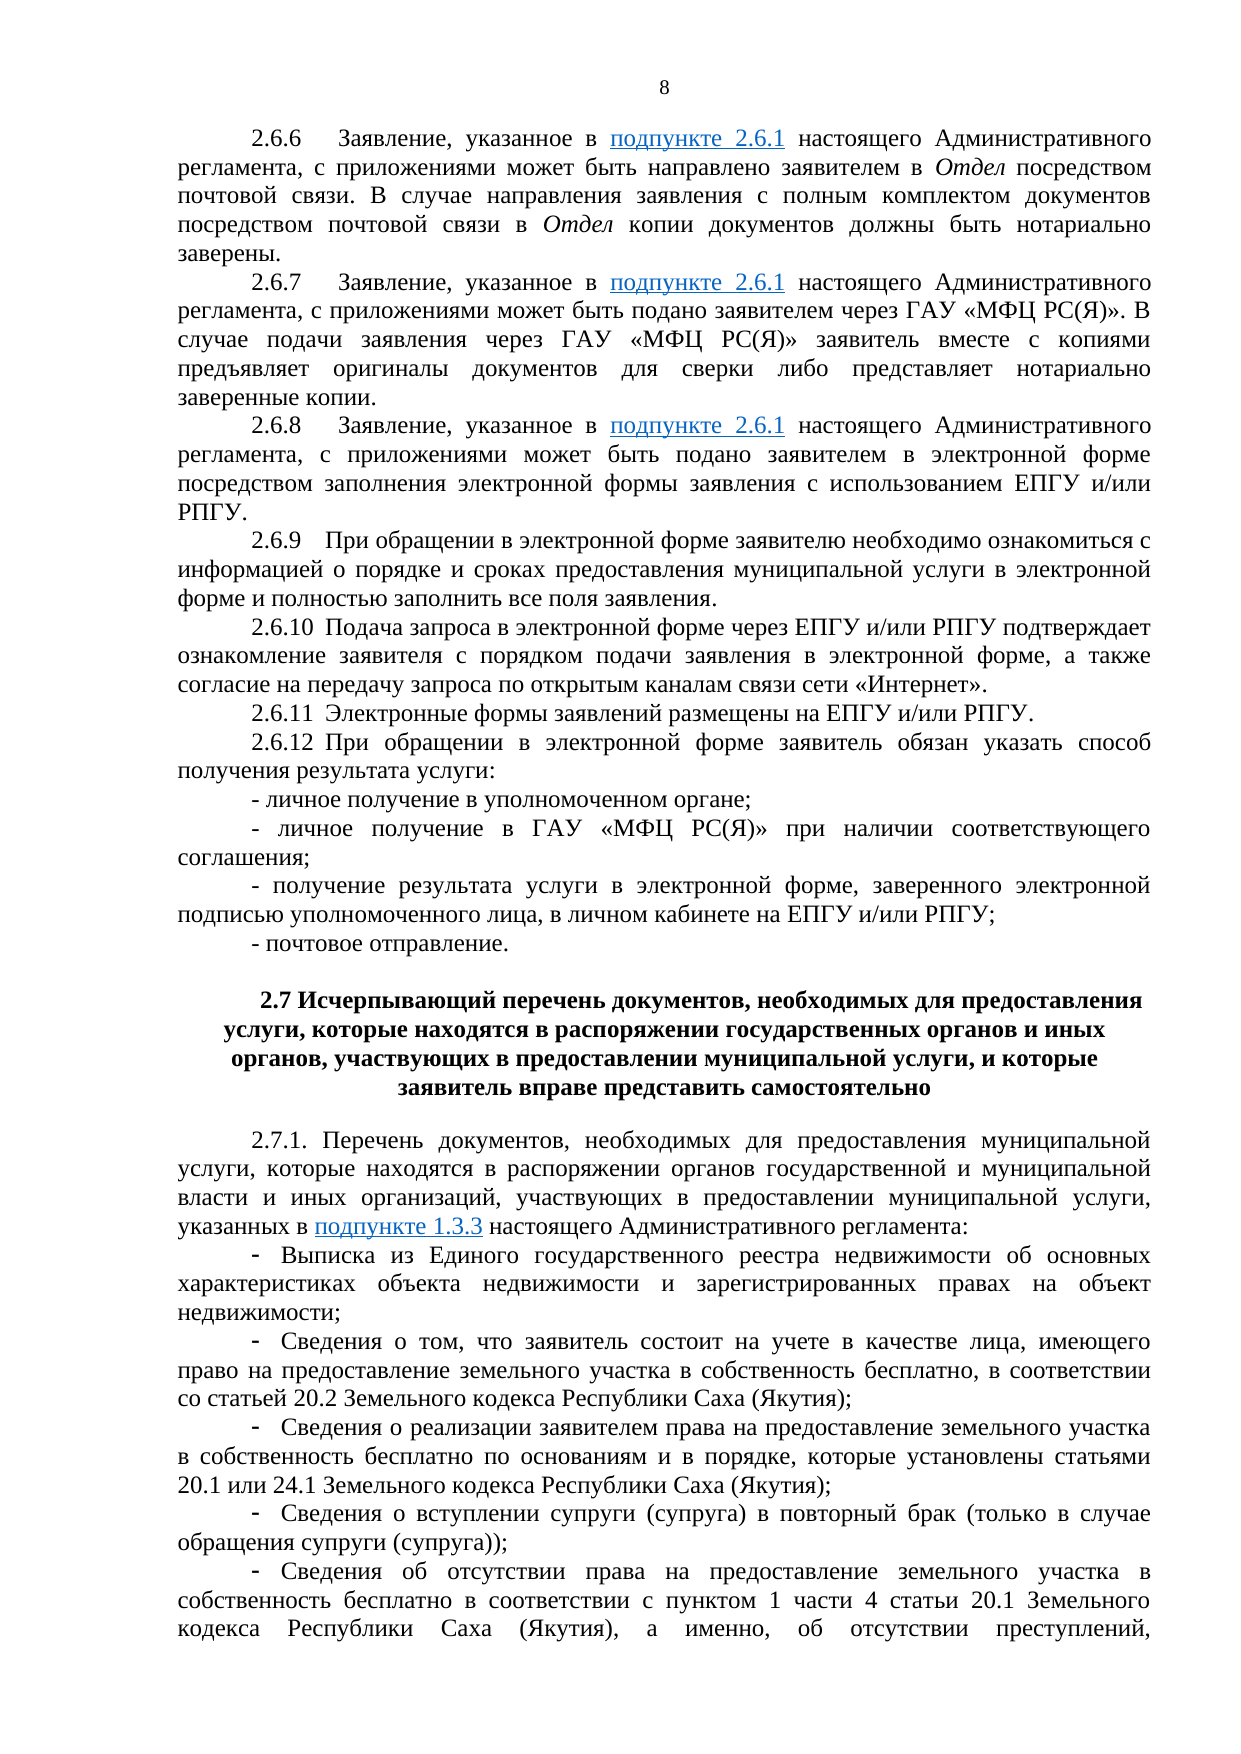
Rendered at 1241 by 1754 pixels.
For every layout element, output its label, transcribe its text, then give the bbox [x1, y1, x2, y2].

list Заявление, указанное в подпункте 2.6.1 настоящего Административного регламента, с приложениями может быть направлено заявителем в Отдел посредством почтовой связи. В случае направления заявления с полным комплектом документов посредством почтовой связи в Отдел копии документов должны быть нотариально заверены. [177, 123, 1152, 267]
list Сведения о вступлении супруги (супруга) в повторный брак (только в случае обращения супруги (супруга)); [177, 1498, 1152, 1556]
text - получение результата услуги в электронной форме, заверенного электронной подписью уполномоченного лица, в личном кабинете на ЕПГУ и/или РПГУ; [177, 871, 1152, 928]
list Сведения о том, что заявитель состоит на учете в качестве лица, имеющего право на предоставление земельного участка в собственность бесплатно, в соответствии со статьей 20.2 Земельного кодекса Республики Саха (Якутия); [177, 1326, 1152, 1412]
list 2.7.1. Перечень документов, необходимых для предоставления муниципальной услуги, которые находятся в распоряжении органов государственной и муниципальной власти и иных организаций, участвующих в предоставлении муниципальной услуги, указанных в подпункте 1.3.3 настоящего Административного регламента: [177, 1125, 1152, 1240]
list Выписка из Единого государственного реестра недвижимости об основных характеристиках объекта недвижимости и зарегистрированных правах на объект недвижимости; [177, 1240, 1152, 1326]
list Заявление, указанное в подпункте 2.6.1 настоящего Административного регламента, с приложениями может быть подано заявителем через ГАУ «МФЦ РС(Я)». В случае подачи заявления через ГАУ «МФЦ РС(Я)» заявитель вместе с копиями предъявляет оригиналы документов для сверки либо представляет нотариально заверенные копии. [177, 267, 1152, 411]
subtitle 2.7 Исчерпывающий перечень документов, необходимых для предоставления услуги, которые находятся в распоряжении государственных органов и иных органов, участвующих в предоставлении муниципальной услуги, и которые заявитель вправе представить самостоятельно [177, 986, 1152, 1101]
list Заявление, указанное в подпункте 2.6.1 настоящего Административного регламента, с приложениями может быть подано заявителем в электронной форме посредством заполнения электронной формы заявления с использованием ЕПГУ и/или РПГУ. [177, 411, 1152, 526]
list Сведения о реализации заявителем права на предоставление земельного участка в собственность бесплатно по основаниям и в порядке, которые установлены статьями 20.1 или 24.1 Земельного кодекса Республики Саха (Якутия); [177, 1412, 1152, 1498]
list Подача запроса в электронной форме через ЕПГУ и/или РПГУ подтверждает ознакомление заявителя с порядком подачи заявления в электронной форме, а также согласие на передачу запроса по открытым каналам связи сети «Интернет». [177, 612, 1152, 698]
text - почтовое отправление. [177, 928, 1152, 957]
text - личное получение в ГАУ «МФЦ РС(Я)» при наличии соответствующего соглашения; [177, 813, 1152, 871]
list При обращении в электронной форме заявитель обязан указать способ получения результата услуги: [177, 727, 1152, 784]
list При обращении в электронной форме заявителю необходимо ознакомиться с информацией о порядке и сроках предоставления муниципальной услуги в электронной форме и полностью заполнить все поля заявления. [177, 526, 1152, 612]
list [177, 1556, 1152, 1642]
list Электронные формы заявлений размещены на ЕПГУ и/или РПГУ. [177, 698, 1152, 727]
text - личное получение в уполномоченном органе; [177, 784, 1152, 813]
